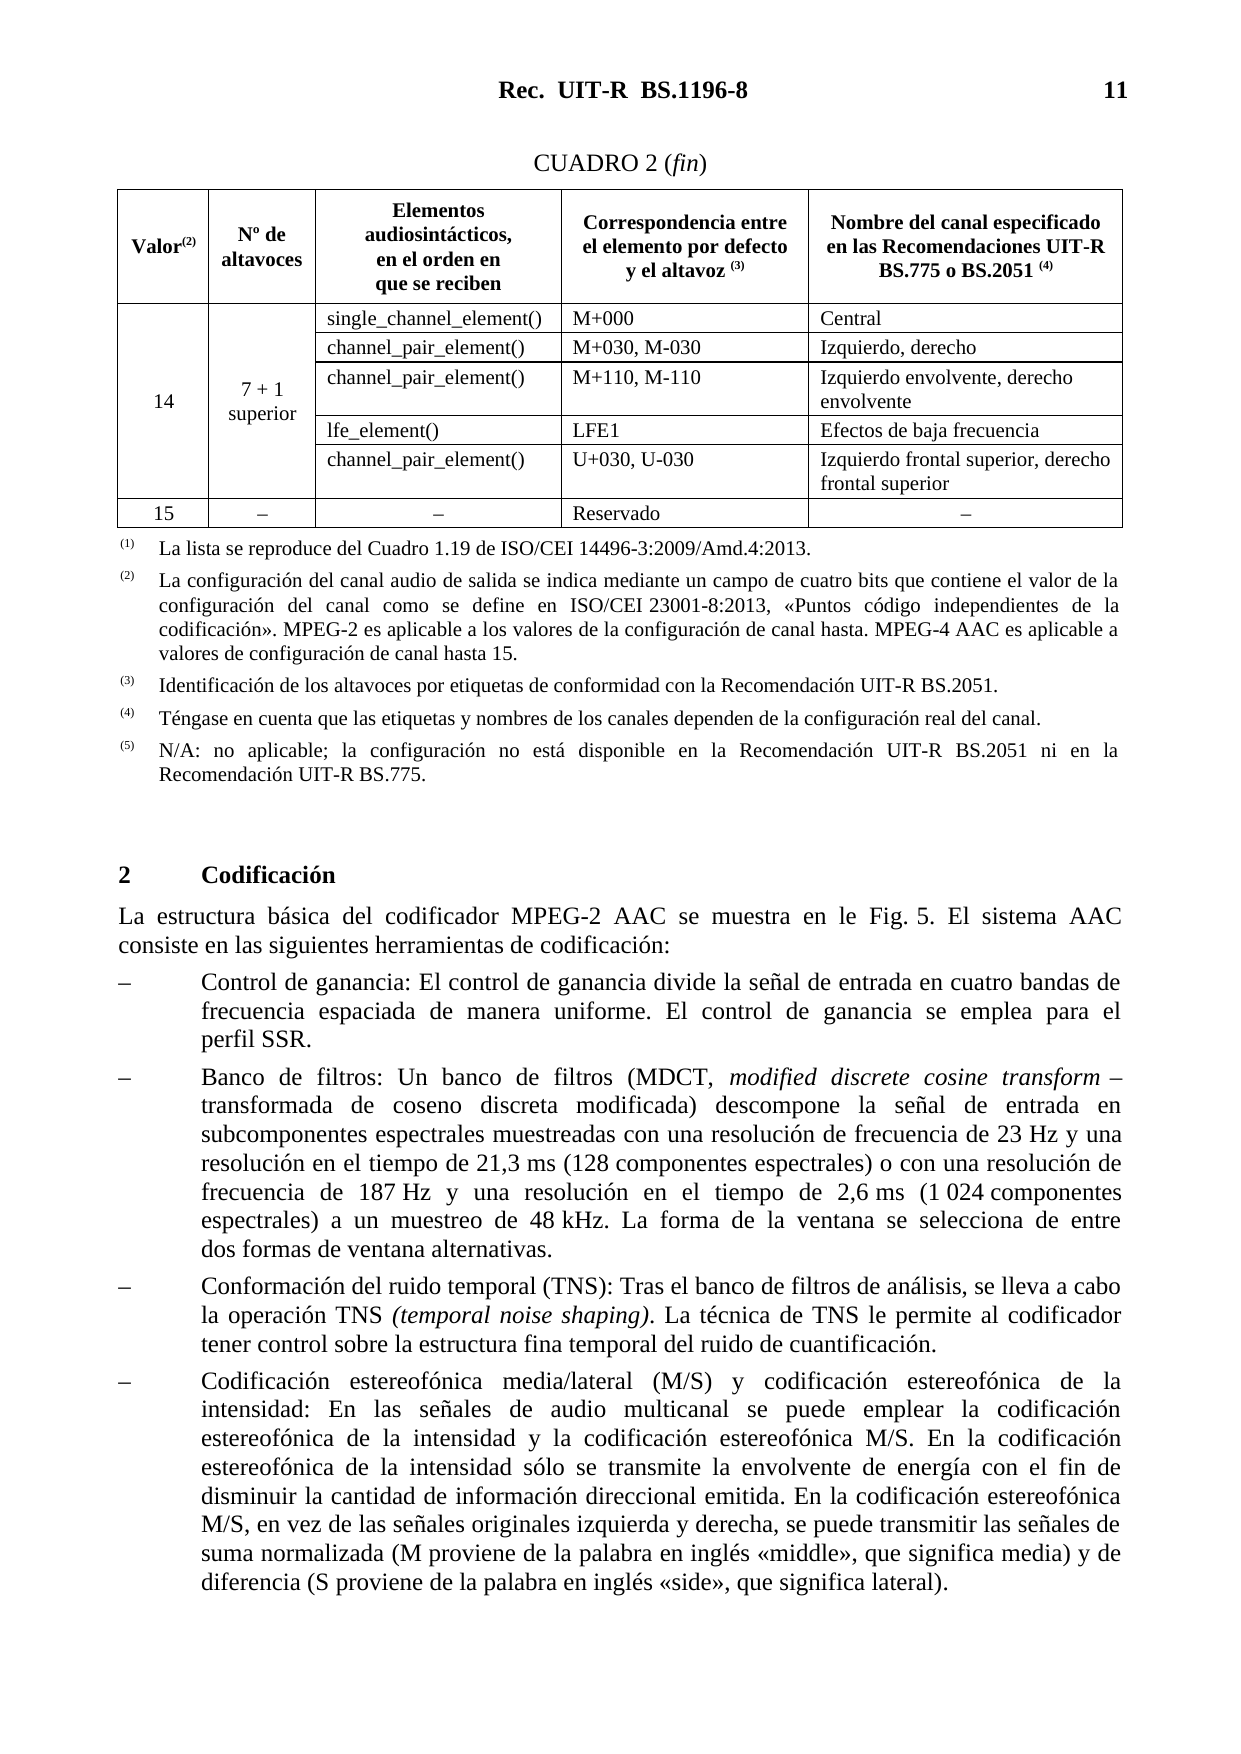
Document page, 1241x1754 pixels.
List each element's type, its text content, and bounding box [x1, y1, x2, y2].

table_cell Izquierdo, derecho [809, 333, 1122, 361]
table_cell 15 [118, 499, 208, 527]
table_cell Izquierdo frontal superior, derecho frontal superior [809, 445, 1122, 497]
table_cell U+030, U-030 [562, 445, 808, 497]
table_header Valor(2) [118, 190, 208, 303]
table_cell Reservado [562, 499, 808, 527]
text – Conformación del ruido temporal (TNS): Tras el banco de filtros de análisis, se lleva a cabo la operación TNS (temporal noise shaping). La técnica de TNS le permite al codificador tener control sobre la estructura fina temporal del ruido de cuantificación. [118, 1271, 1122, 1357]
table_cell Efectos de baja frecuencia [809, 416, 1122, 444]
table_cell 7 + 1 superior [209, 304, 315, 497]
text – Banco de filtros: Un banco de filtros (MDCT, modified discrete cosine transform – transformada de coseno discreta modificada) descompone la señal de entrada en subcomponentes espectrales muestreadas con una resolución de frecuencia de 23 Hz y una resolución en el tiempo de 21,3 ms (128 componentes espectrales) o con una resolución de frecuencia de 187 Hz y una resolución en el tiempo de 2,6 ms (1 024 componentes espectrales) a un muestreo de 48 kHz. La forma de la ventana se selecciona de entre dos formas de ventana alternativas. [118, 1062, 1122, 1263]
table_header Nombre del canal especificado en las Recomendaciones UIT-R BS.775 o BS.2051 (4) [809, 190, 1122, 303]
table_cell single_channel_element() [316, 304, 561, 332]
table_cell M+110, M-110 [562, 363, 808, 415]
subtitle 2 Codificación [118, 860, 1122, 889]
table_cell lfe_element() [316, 416, 561, 444]
text La estructura básica del codificador MPEG-2 AAC se muestra en le Fig. 5. El sistema AAC consiste en las siguientes herramientas de codificación: [118, 901, 1122, 959]
table_header Nº de altavoces [209, 190, 315, 303]
text CUADRO 2 (fin) [118, 148, 1122, 176]
table_cell 14 [118, 304, 208, 497]
table_cell M+000 [562, 304, 808, 332]
table_cell Central [809, 304, 1122, 332]
table_cell M+030, M-030 [562, 333, 808, 361]
table_cell Izquierdo envolvente, derecho envolvente [809, 363, 1122, 415]
table_cell – [316, 499, 561, 527]
table_cell channel_pair_element() [316, 363, 561, 415]
table_cell (1) La lista se reproduce del Cuadro 1.19 de ISO/CEI 14496-3:2009/Amd.4:2013. (2) La configuración del canal audio de salida se indica mediante un campo de cuatro bits que contiene el valor de la configuración del canal como se define en ISO/CEI 23001-8:2013, «Puntos código independientes de la codificación». MPEG-2 es aplicable a los valores de la configuración de canal hasta. MPEG-4 AAC es aplicable a valores de configuración de canal hasta 15. (3) Identificación de los altavoces por etiquetas de conformidad con la Recomendación UIT-R BS.2051. (4) Téngase en cuenta que las etiquetas y nombres de los canales dependen de la configuración real del canal. (5) N/A: no aplicable; la configuración no está disponible en la Recomendación UIT-R BS.2051 ni en la Recomendación UIT-R BS.775. [118, 528, 1122, 786]
table_cell channel_pair_element() [316, 333, 561, 361]
text – Control de ganancia: El control de ganancia divide la señal de entrada en cuatro bandas de frecuencia espaciada de manera uniforme. El control de ganancia se emplea para el perfil SSR. [118, 967, 1122, 1053]
text – Codificación estereofónica media/lateral (M/S) y codificación estereofónica de la intensidad: En las señales de audio multicanal se puede emplear la codificación estereofónica de la intensidad y la codificación estereofónica M/S. En la codificación estereofónica de la intensidad sólo se transmite la envolvente de energía con el fin de disminuir la cantidad de información direccional emitida. En la codificación estereofónica M/S, en vez de las señales originales izquierda y derecha, se puede transmitir las señales de suma normalizada (M proviene de la palabra en inglés «middle», que significa media) y de diferencia (S proviene de la palabra en inglés «side», que significa lateral). [118, 1366, 1122, 1596]
table_header Correspondencia entre el elemento por defecto y el altavoz (3) [562, 190, 808, 303]
table_cell – [209, 499, 315, 527]
table_cell channel_pair_element() [316, 445, 561, 497]
table_cell LFE1 [562, 416, 808, 444]
table_cell – [809, 499, 1122, 527]
table_header Elementos audiosintácticos, en el orden en que se reciben [316, 190, 561, 303]
